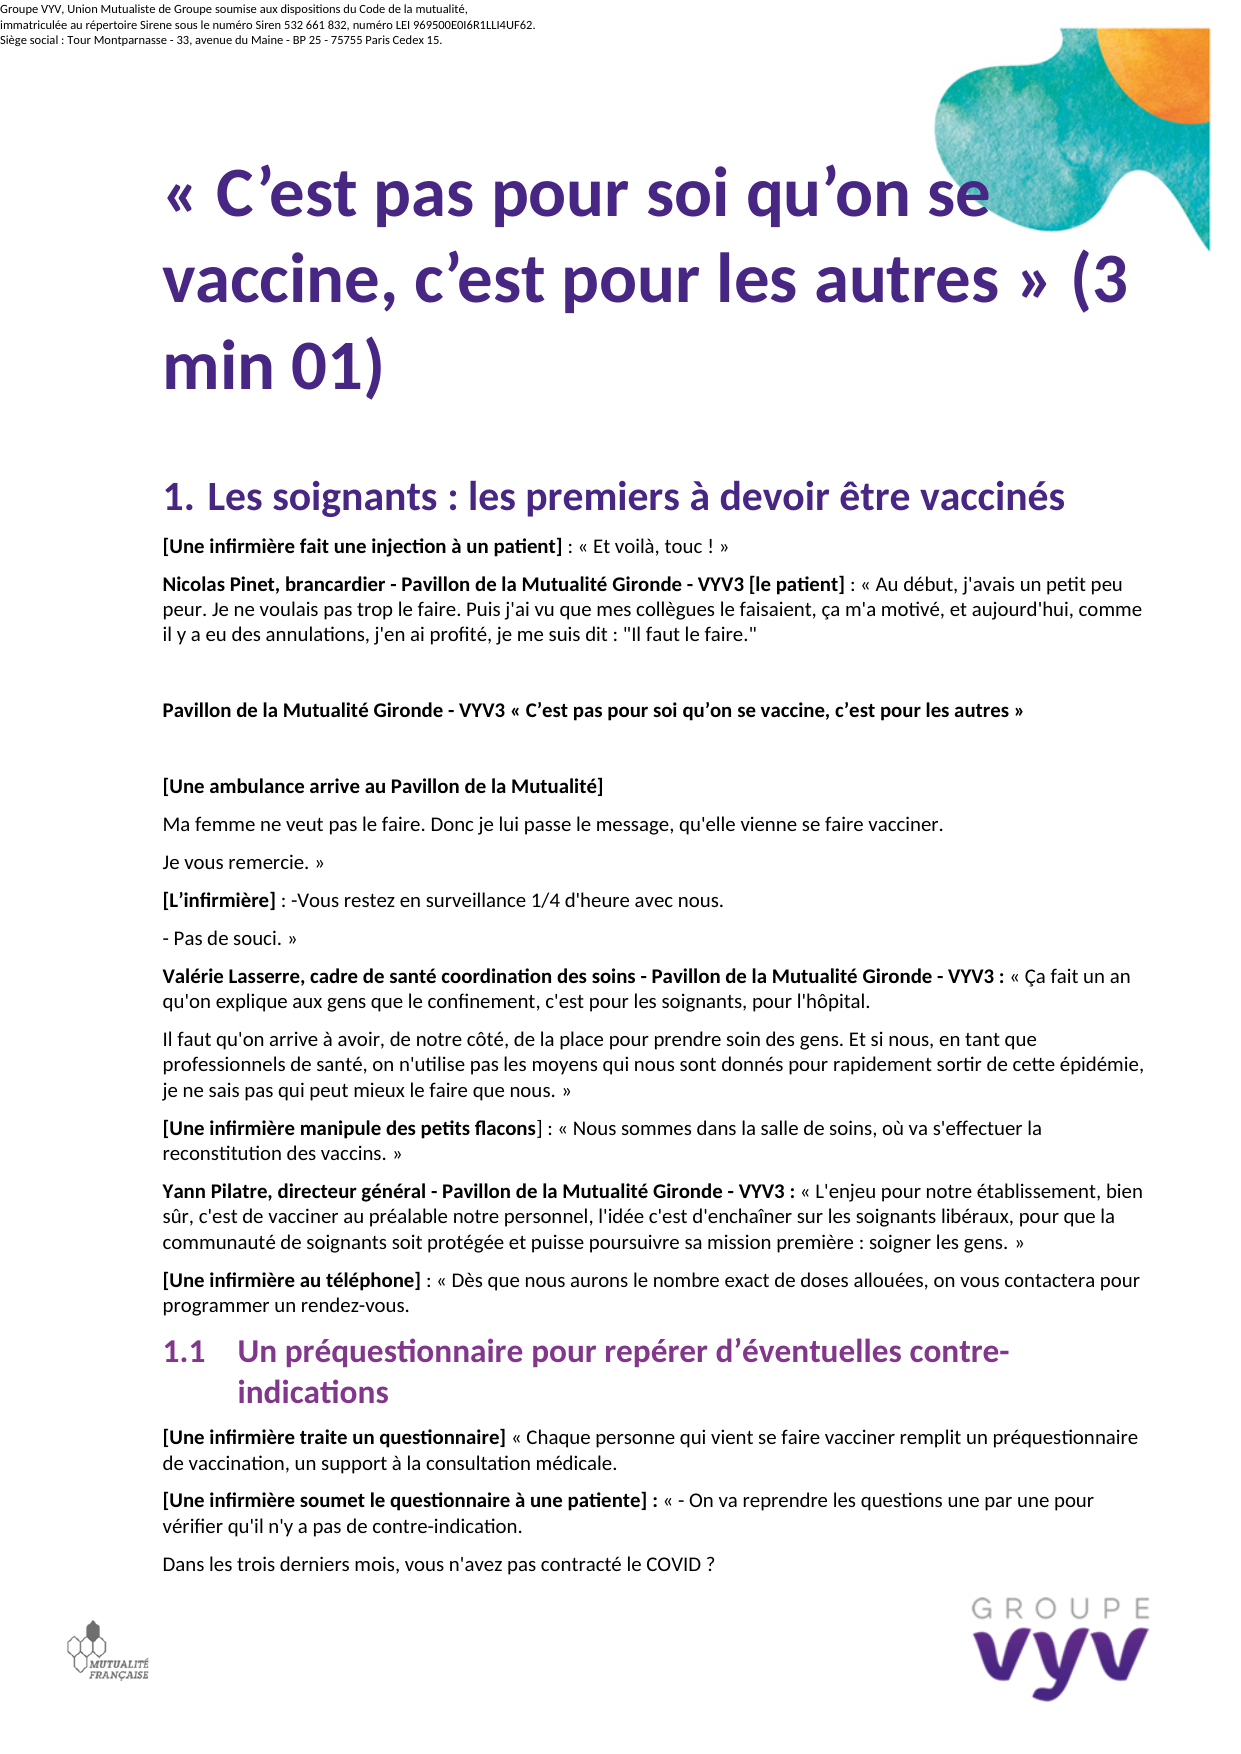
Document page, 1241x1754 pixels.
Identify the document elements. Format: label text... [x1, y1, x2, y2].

picture [923, 0, 1239, 265]
text Pavillon de la Mutualité Gironde - VYV3 « C’est pas pour soi qu’on se vaccine, c’est pour les autres » [162, 697, 1152, 723]
subtitle Les soignants : les premiers à devoir être vaccinés [162, 469, 1152, 520]
text [Une infirmière manipule des petits flacons] : « Nous sommes dans la salle de soins, où va s'effectuer la reconstitution des vaccins. » [162, 1115, 1152, 1166]
text [Une infirmière traite un questionnaire] « Chaque personne qui vient se faire vacciner remplit un préquestionnaire de vaccination, un support à la consultation médicale. [162, 1424, 1152, 1475]
text [Une ambulance arrive au Pavillon de la Mutualité] [162, 773, 1152, 799]
text Yann Pilatre, directeur général - Pavillon de la Mutualité Gironde - VYV3 : « L'enjeu pour notre établissement, bien sûr, c'est de vacciner au préalable notre personnel, l'idée c'est d'enchaîner sur les soignants libéraux, pour que la communauté de soignants soit protégée et puisse poursuivre sa mission première : soigner les gens. » [162, 1178, 1152, 1254]
text [Une infirmière au téléphone] : « Dès que nous aurons le nombre exact de doses allouées, on vous contactera pour programmer un rendez-vous. [162, 1267, 1152, 1318]
text Ma femme ne veut pas le faire. Donc je lui passe le message, qu'elle vienne se faire vacciner. [162, 811, 1152, 837]
text [Une infirmière soumet le questionnaire à une patiente] : « - On va reprendre les questions une par une pour vérifier qu'il n'y a pas de contre-indication. [162, 1488, 1152, 1538]
text Nicolas Pinet, brancardier - Pavillon de la Mutualité Gironde - VYV3 [le patient] : « Au début, j'avais un petit peu peur. Je ne voulais pas trop le faire. Puis j'ai vu que mes collègues le faisaient, ça m'a motivé, et aujourd'hui, comme il y a eu des annulations, j'en ai profité, je me suis dit : "Il faut le faire." [162, 571, 1152, 647]
picture [67, 1620, 149, 1681]
text Valérie Lasserre, cadre de santé coordination des soins - Pavillon de la Mutualité Gironde - VYV3 : « Ça fait un an qu'on explique aux gens que le confinement, c'est pour les soignants, pour l'hôpital. [162, 963, 1152, 1014]
subtitle 1.1 Un préquestionnaire pour repérer d’éventuelles contre-indications [162, 1330, 1152, 1412]
picture [944, 1562, 1181, 1720]
text Dans les trois derniers mois, vous n'avez pas contracté le COVID ? [162, 1551, 1152, 1576]
text [L’infirmière] : -Vous restez en surveillance 1/4 d'heure avec nous. [162, 887, 1152, 912]
subtitle « C’est pas pour soi qu’on se vaccine, c’est pour les autres » (3 min 01) [162, 148, 1152, 407]
text Je vous remercie. » [162, 849, 1152, 874]
text [Une infirmière fait une injection à un patient] : « Et voilà, touc ! » [162, 533, 1152, 558]
text Il faut qu'on arrive à avoir, de notre côté, de la place pour prendre soin des gens. Et si nous, en tant que professionnels de santé, on n'utilise pas les moyens qui nous sont donnés pour rapidement sortir de cette épidémie, je ne sais pas qui peut mieux le faire que nous. » [162, 1026, 1152, 1102]
text - Pas de souci. » [162, 925, 1152, 950]
